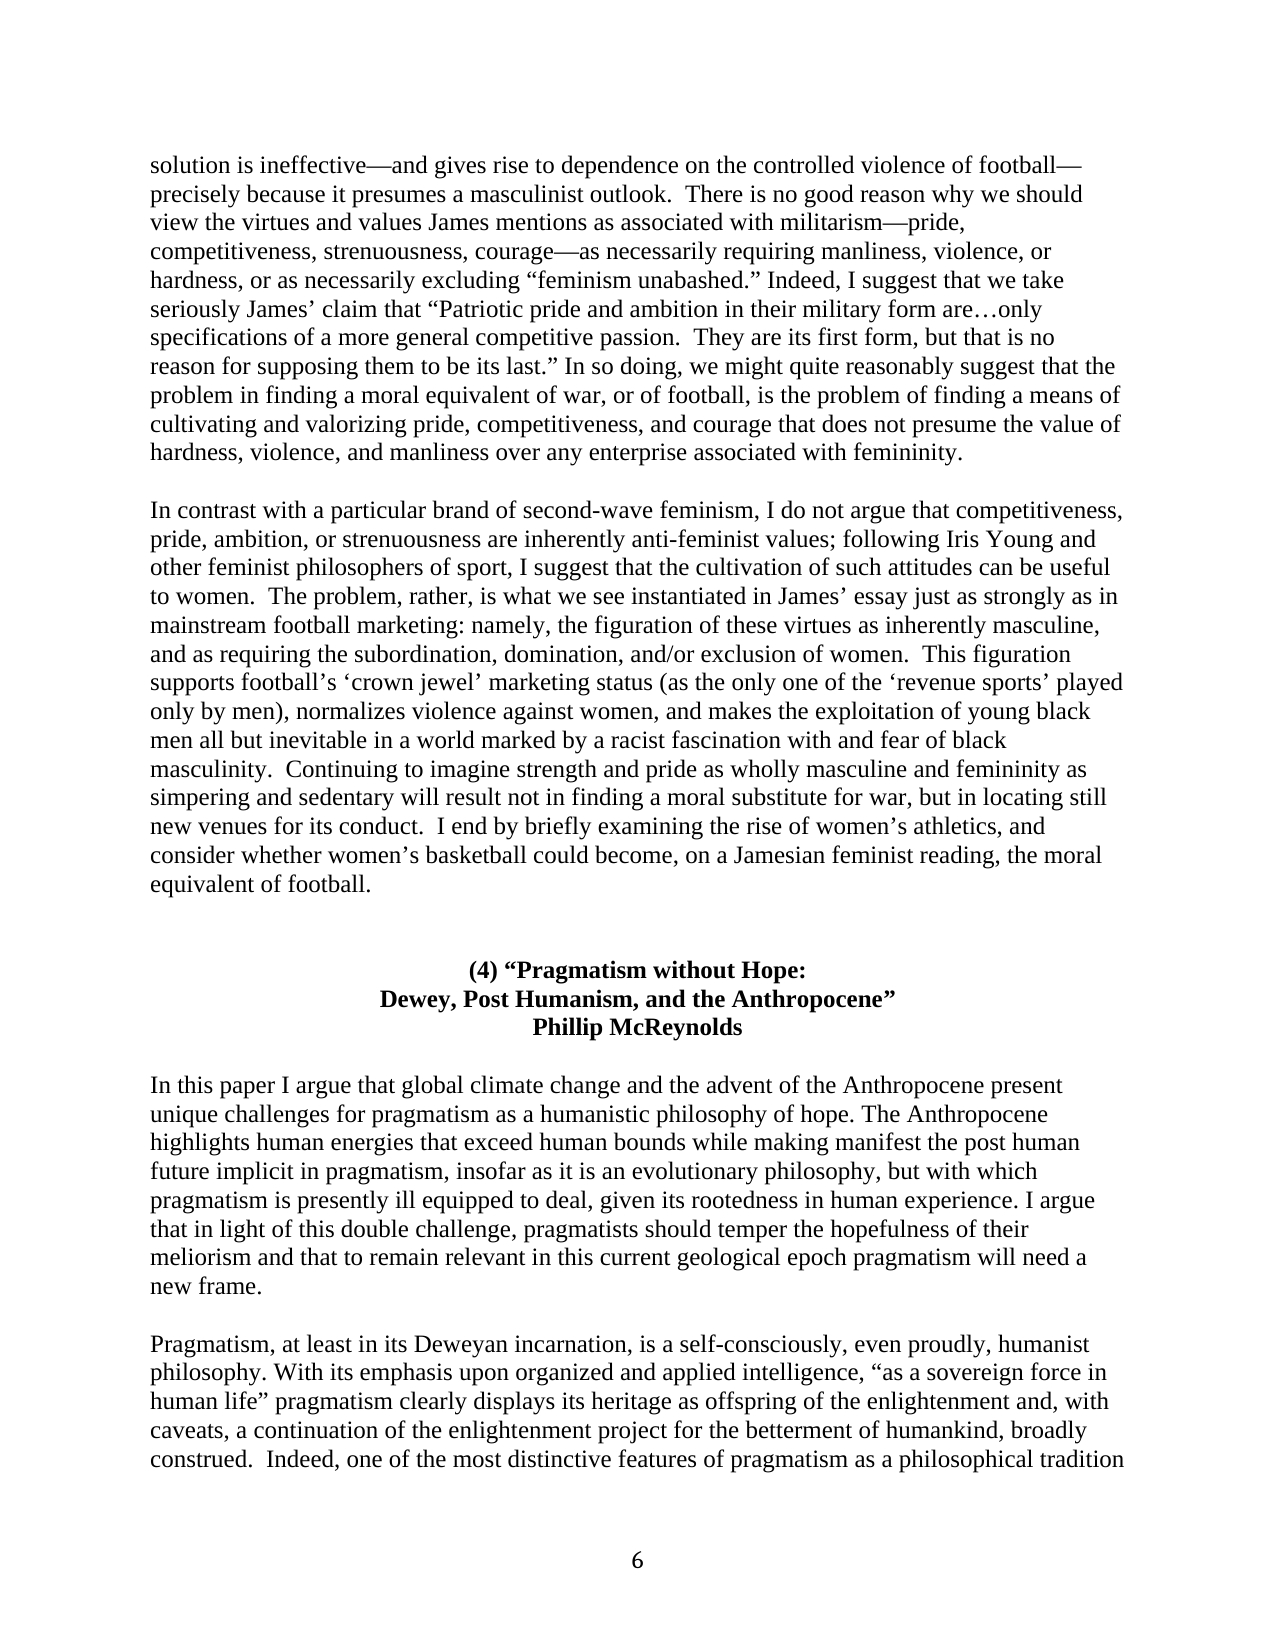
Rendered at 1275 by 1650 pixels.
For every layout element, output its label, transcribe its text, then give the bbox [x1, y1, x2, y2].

text Dewey, Post Humanism, and the Anthropocene” [150, 984, 1125, 1012]
text In this paper I argue that global climate change and the advent of the Anthropocene present unique challenges for pragmatism as a humanistic philosophy of hope. The Anthropocene highlights human energies that exceed human bounds while making manifest the post human future implicit in pragmatism, insofar as it is an evolutionary philosophy, but with which pragmatism is presently ill equipped to deal, given its rootedness in human experience. I argue that in light of this double challenge, pragmatists should temper the hopefulness of their meliorism and that to remain relevant in this current geological epoch pragmatism will need a new frame. [150, 1070, 1125, 1300]
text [150, 1329, 1125, 1472]
text In contrast with a particular brand of second-wave feminism, I do not argue that competitiveness, pride, ambition, or strenuousness are inherently anti-feminist values; following Iris Young and other feminist philosophers of sport, I suggest that the cultivation of such attitudes can be useful to women. The problem, rather, is what we see instantiated in James’ essay just as strongly as in mainstream football marketing: namely, the figuration of these virtues as inherently masculine, and as requiring the subordination, domination, and/or exclusion of women. This figuration supports football’s ‘crown jewel’ marketing status (as the only one of the ‘revenue sports’ played only by men), normalizes violence against women, and makes the exploitation of young black men all but inevitable in a world marked by a racist fascination with and fear of black masculinity. Continuing to imagine strength and pride as wholly masculine and femininity as simpering and sedentary will result not in finding a moral substitute for war, but in locating still new venues for its conduct. I end by briefly examining the rise of women’s athletics, and consider whether women’s basketball could become, on a Jamesian feminist reading, the moral equivalent of football. [150, 495, 1125, 897]
text Phillip McReynolds [150, 1012, 1125, 1041]
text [150, 150, 1125, 466]
text (4) “Pragmatism without Hope: [150, 955, 1125, 984]
